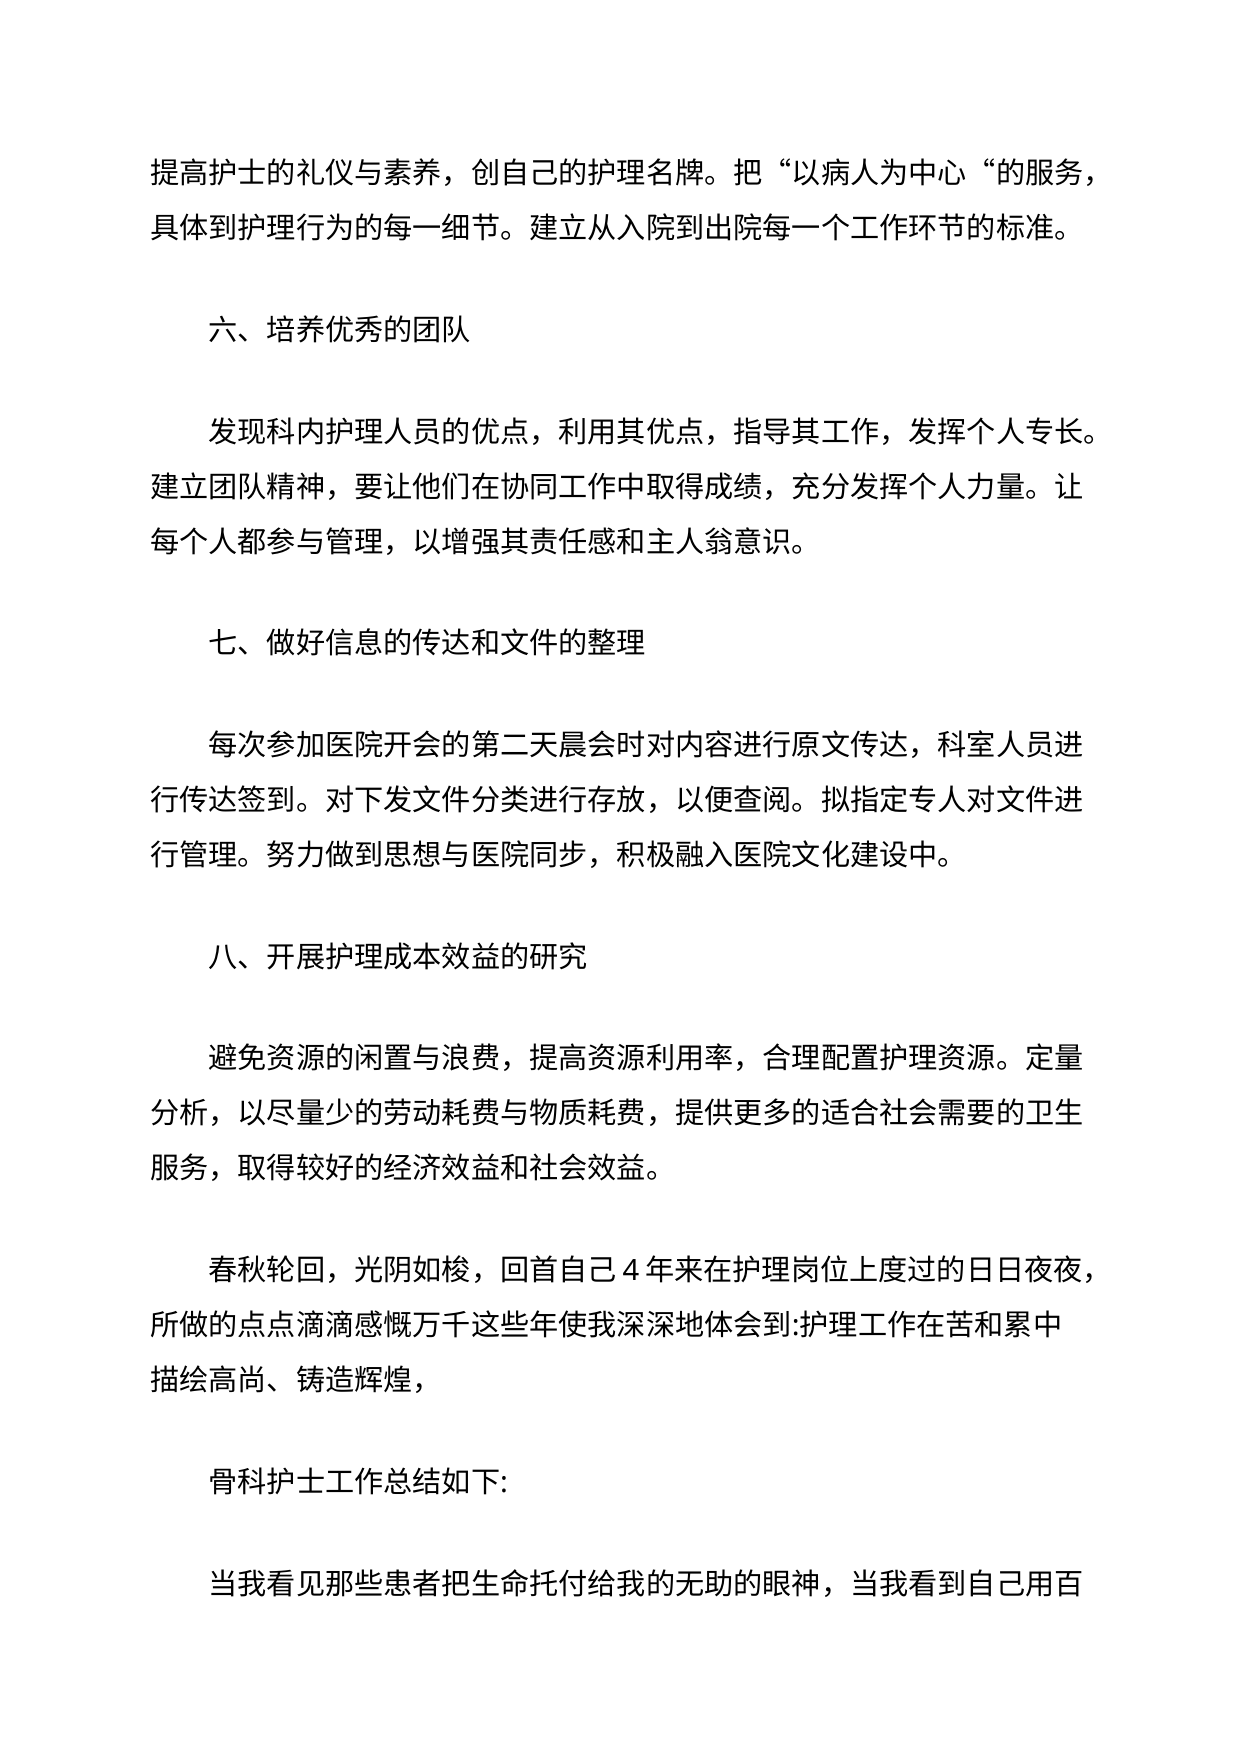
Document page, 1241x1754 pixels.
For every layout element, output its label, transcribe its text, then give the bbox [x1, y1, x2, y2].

text 每次参加医院开会的第二天晨会时对内容进行原文传达，科室人员进行传达签到。对下发文件分类进行存放，以便查阅。拟指定专人对文件进行管理。努力做到思想与医院同步，积极融入医院文化建设中。 [150, 722, 1090, 874]
text 七、做好信息的传达和文件的整理 [150, 620, 1090, 662]
text 八、开展护理成本效益的研究 [150, 933, 1090, 976]
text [150, 1560, 1090, 1603]
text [150, 150, 1090, 247]
text 六、培养优秀的团队 [150, 307, 1090, 349]
text 骨科护士工作总结如下: [150, 1458, 1090, 1501]
text 避免资源的闲置与浪费，提高资源利用率，合理配置护理资源。定量分析，以尽量少的劳动耗费与物质耗费，提供更多的适合社会需要的卫生服务，取得较好的经济效益和社会效益。 [150, 1035, 1090, 1187]
text 春秋轮回，光阴如梭，回首自己4年来在护理岗位上度过的日日夜夜，所做的点点滴滴感慨万千这些年使我深深地体会到:护理工作在苦和累中描绘高尚、铸造辉煌， [150, 1247, 1090, 1399]
text 发现科内护理人员的优点，利用其优点，指导其工作，发挥个人专长。建立团队精神，要让他们在协同工作中取得成绩，充分发挥个人力量。让每个人都参与管理，以增强其责任感和主人翁意识。 [150, 408, 1090, 561]
